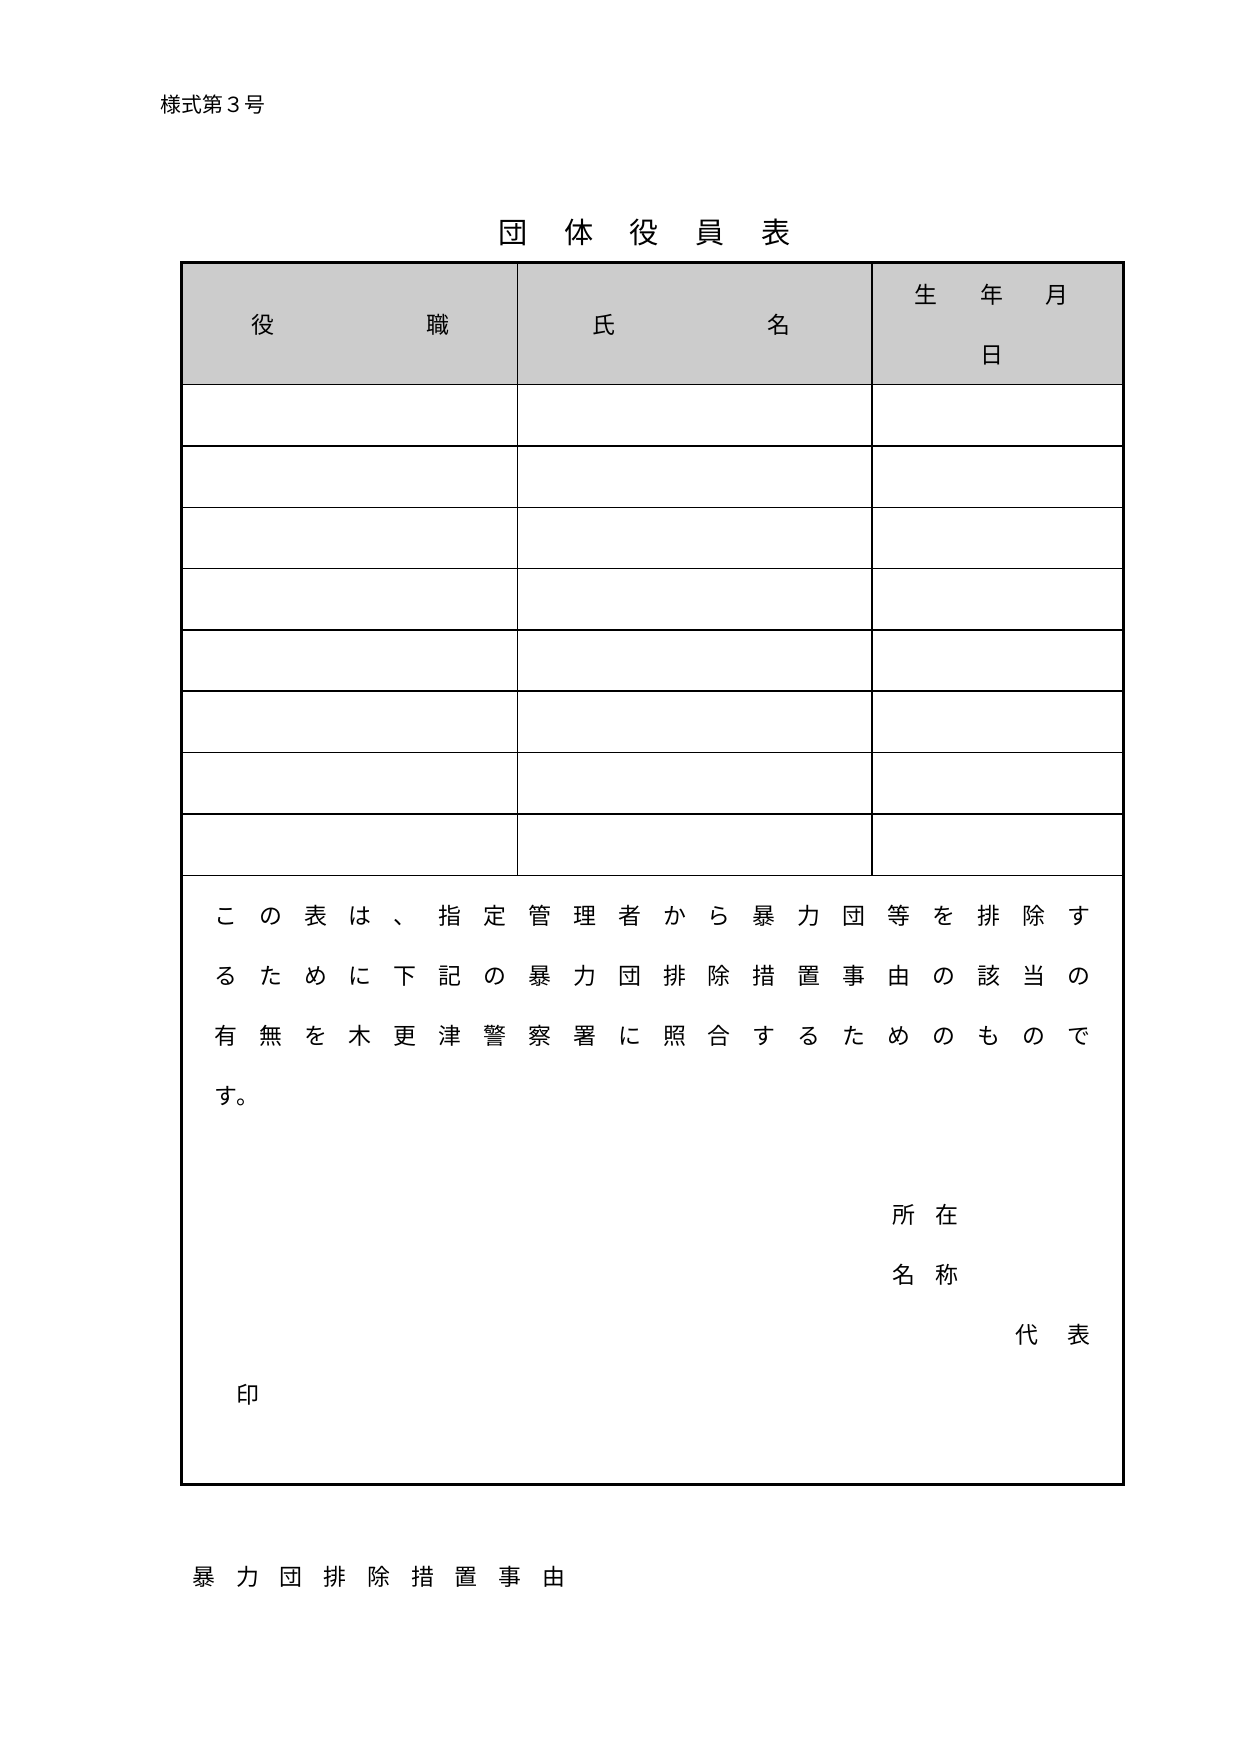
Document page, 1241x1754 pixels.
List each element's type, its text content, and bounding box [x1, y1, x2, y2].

table_cell [873, 447, 1122, 506]
table_header 生 年 月 日 [873, 264, 1122, 384]
table_cell [518, 447, 871, 506]
table_cell [183, 753, 517, 813]
table_header 役 職 [183, 264, 517, 384]
table_cell [183, 447, 517, 506]
table_cell [873, 753, 1122, 813]
table_cell [873, 631, 1122, 690]
table_cell [518, 692, 871, 752]
table_cell [518, 631, 871, 690]
table_cell [873, 569, 1122, 629]
table_cell [183, 385, 517, 445]
text 団 体 役 員 表 [163, 201, 1133, 261]
table_cell [183, 631, 517, 690]
table_cell [873, 508, 1122, 568]
table_cell [873, 815, 1122, 874]
table_cell [518, 569, 871, 629]
table_cell [518, 753, 871, 813]
table_cell この表は、指定管理者から暴力団等を排除するために下記の暴力団排除措置事由の該当の有無を木更津警察署に照合するためのものです。 所在 名称 代表 印 [183, 876, 1122, 1483]
table_header 氏 名 [518, 264, 871, 384]
table_cell [873, 385, 1122, 445]
table_cell [518, 508, 871, 568]
table_cell [183, 569, 517, 629]
text 暴力団排除措置事由 [148, 1546, 1133, 1606]
table_cell [518, 385, 871, 445]
table_cell [183, 815, 517, 874]
table_cell [873, 692, 1122, 752]
table_cell [518, 815, 871, 874]
table_cell [183, 508, 517, 568]
table_cell [183, 692, 517, 752]
